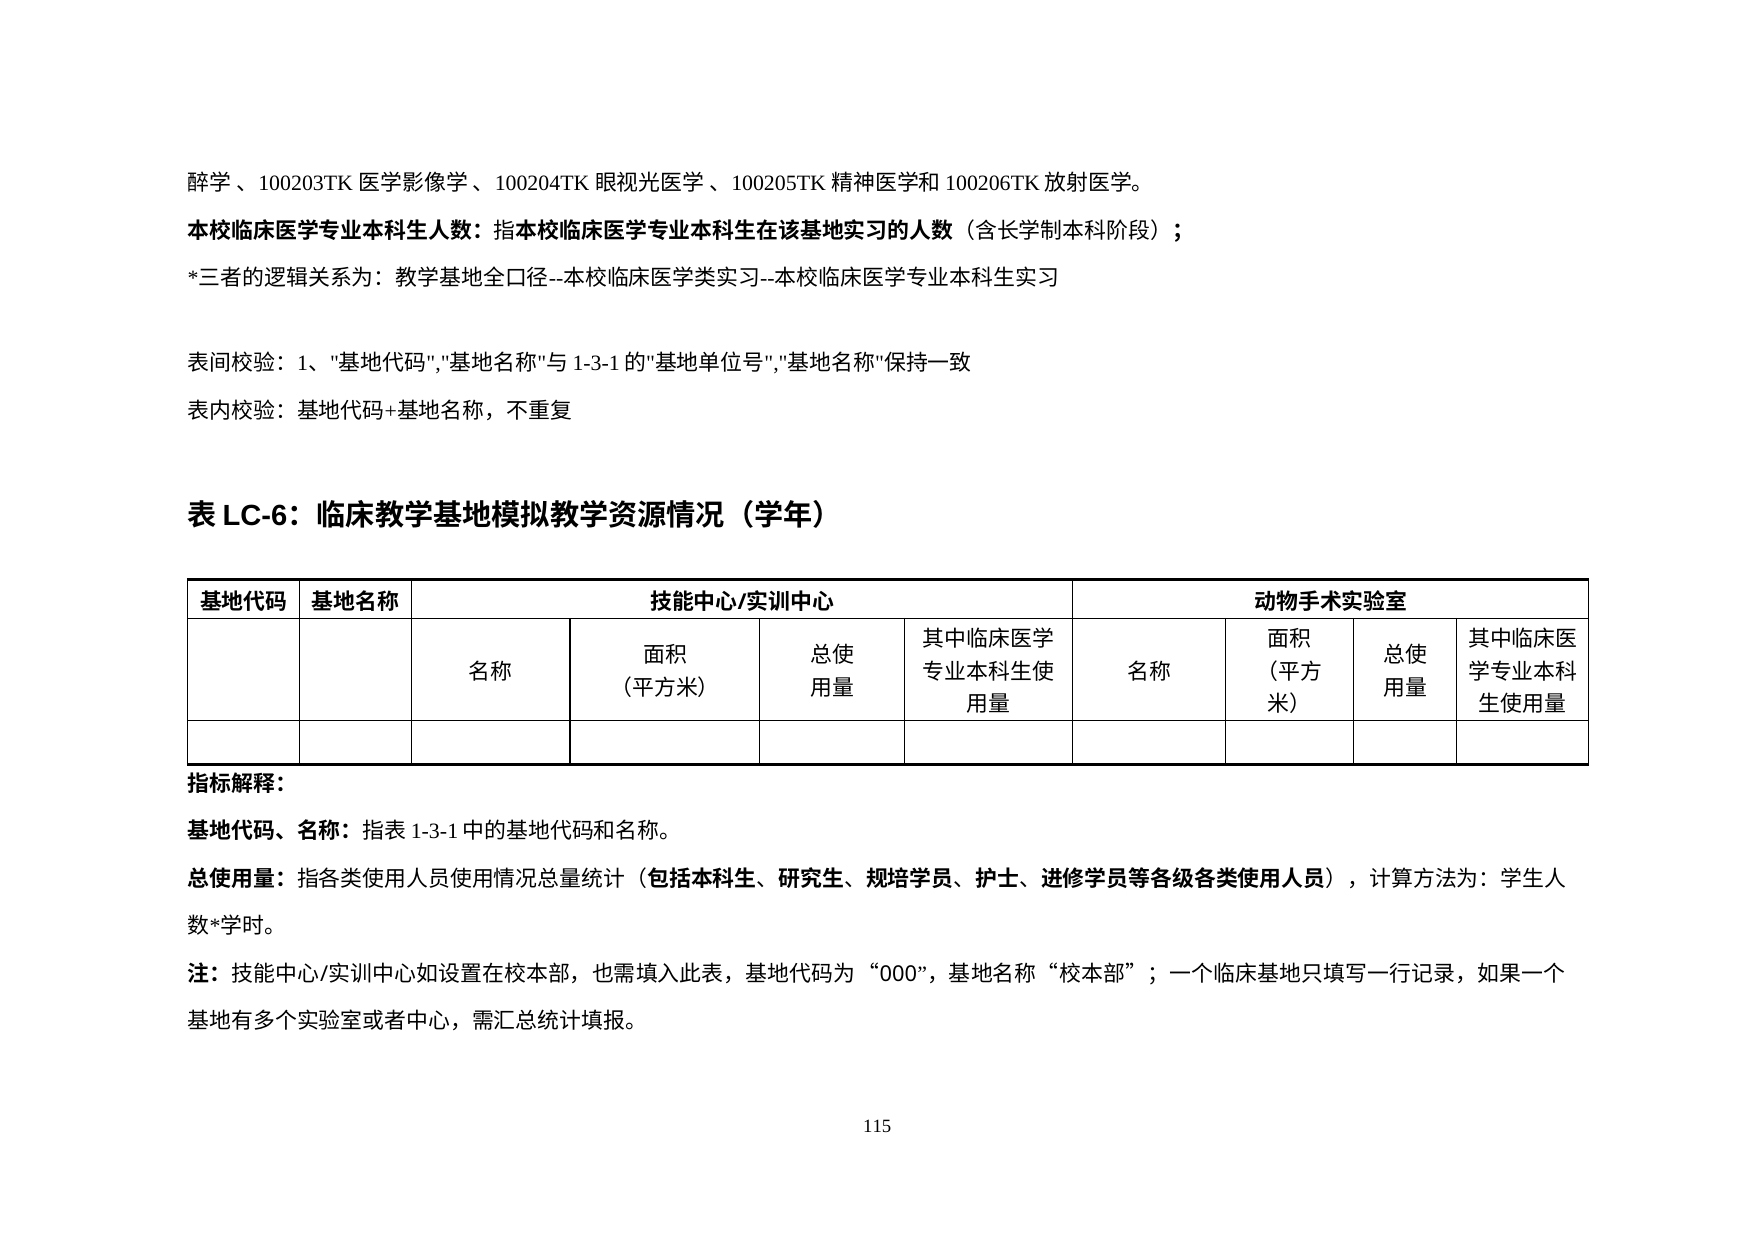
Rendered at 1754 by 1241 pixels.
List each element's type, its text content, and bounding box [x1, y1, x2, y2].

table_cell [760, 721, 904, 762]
text 本校临床医学专业本科生人数：指本校临床医学专业本科生在该基地实习的人数（含长学制本科阶段）； [187, 213, 1566, 244]
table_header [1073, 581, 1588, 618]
text 注：技能中心/实训中心如设置在校本部，也需填入此表，基地代码为“000”，基地名称“校本部”；一个临床基地只填写一行记录，如果一个基地有多个实验室或者中心，需汇总统计填报。 [187, 956, 1566, 1035]
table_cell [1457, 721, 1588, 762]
subtitle 表LC-6：临床教学基地模拟教学资源情况（学年） [187, 480, 1566, 545]
text 总使用量：指各类使用人员使用情况总量统计（包括本科生、研究生、规培学员、护士、进修学员等各级各类使用人员），计算方法为：学生人数*学时。 [187, 861, 1566, 940]
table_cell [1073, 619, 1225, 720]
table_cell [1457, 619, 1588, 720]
text 表内校验：基地代码+基地名称，不重复 [187, 393, 1566, 424]
text 表间校验：1、"基地代码","基地名称"与1-3-1的"基地单位号","基地名称"保持一致 [187, 345, 1566, 377]
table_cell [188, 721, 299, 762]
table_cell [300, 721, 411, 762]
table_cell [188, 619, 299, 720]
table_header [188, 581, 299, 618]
text 指标解释： [187, 766, 1566, 797]
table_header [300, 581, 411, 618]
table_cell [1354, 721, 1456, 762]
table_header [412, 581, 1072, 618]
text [187, 165, 1566, 197]
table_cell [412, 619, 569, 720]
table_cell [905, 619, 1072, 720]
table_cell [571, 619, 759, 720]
text 基地代码、名称：指表1-3-1中的基地代码和名称。 [187, 813, 1566, 845]
text *三者的逻辑关系为：教学基地全口径--本校临床医学类实习--本校临床医学专业本科生实习 [187, 260, 1566, 292]
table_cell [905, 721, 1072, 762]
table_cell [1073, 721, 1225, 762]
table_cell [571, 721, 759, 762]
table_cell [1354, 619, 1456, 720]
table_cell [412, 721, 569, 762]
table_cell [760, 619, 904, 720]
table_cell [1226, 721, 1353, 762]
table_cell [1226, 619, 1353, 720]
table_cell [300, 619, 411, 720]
